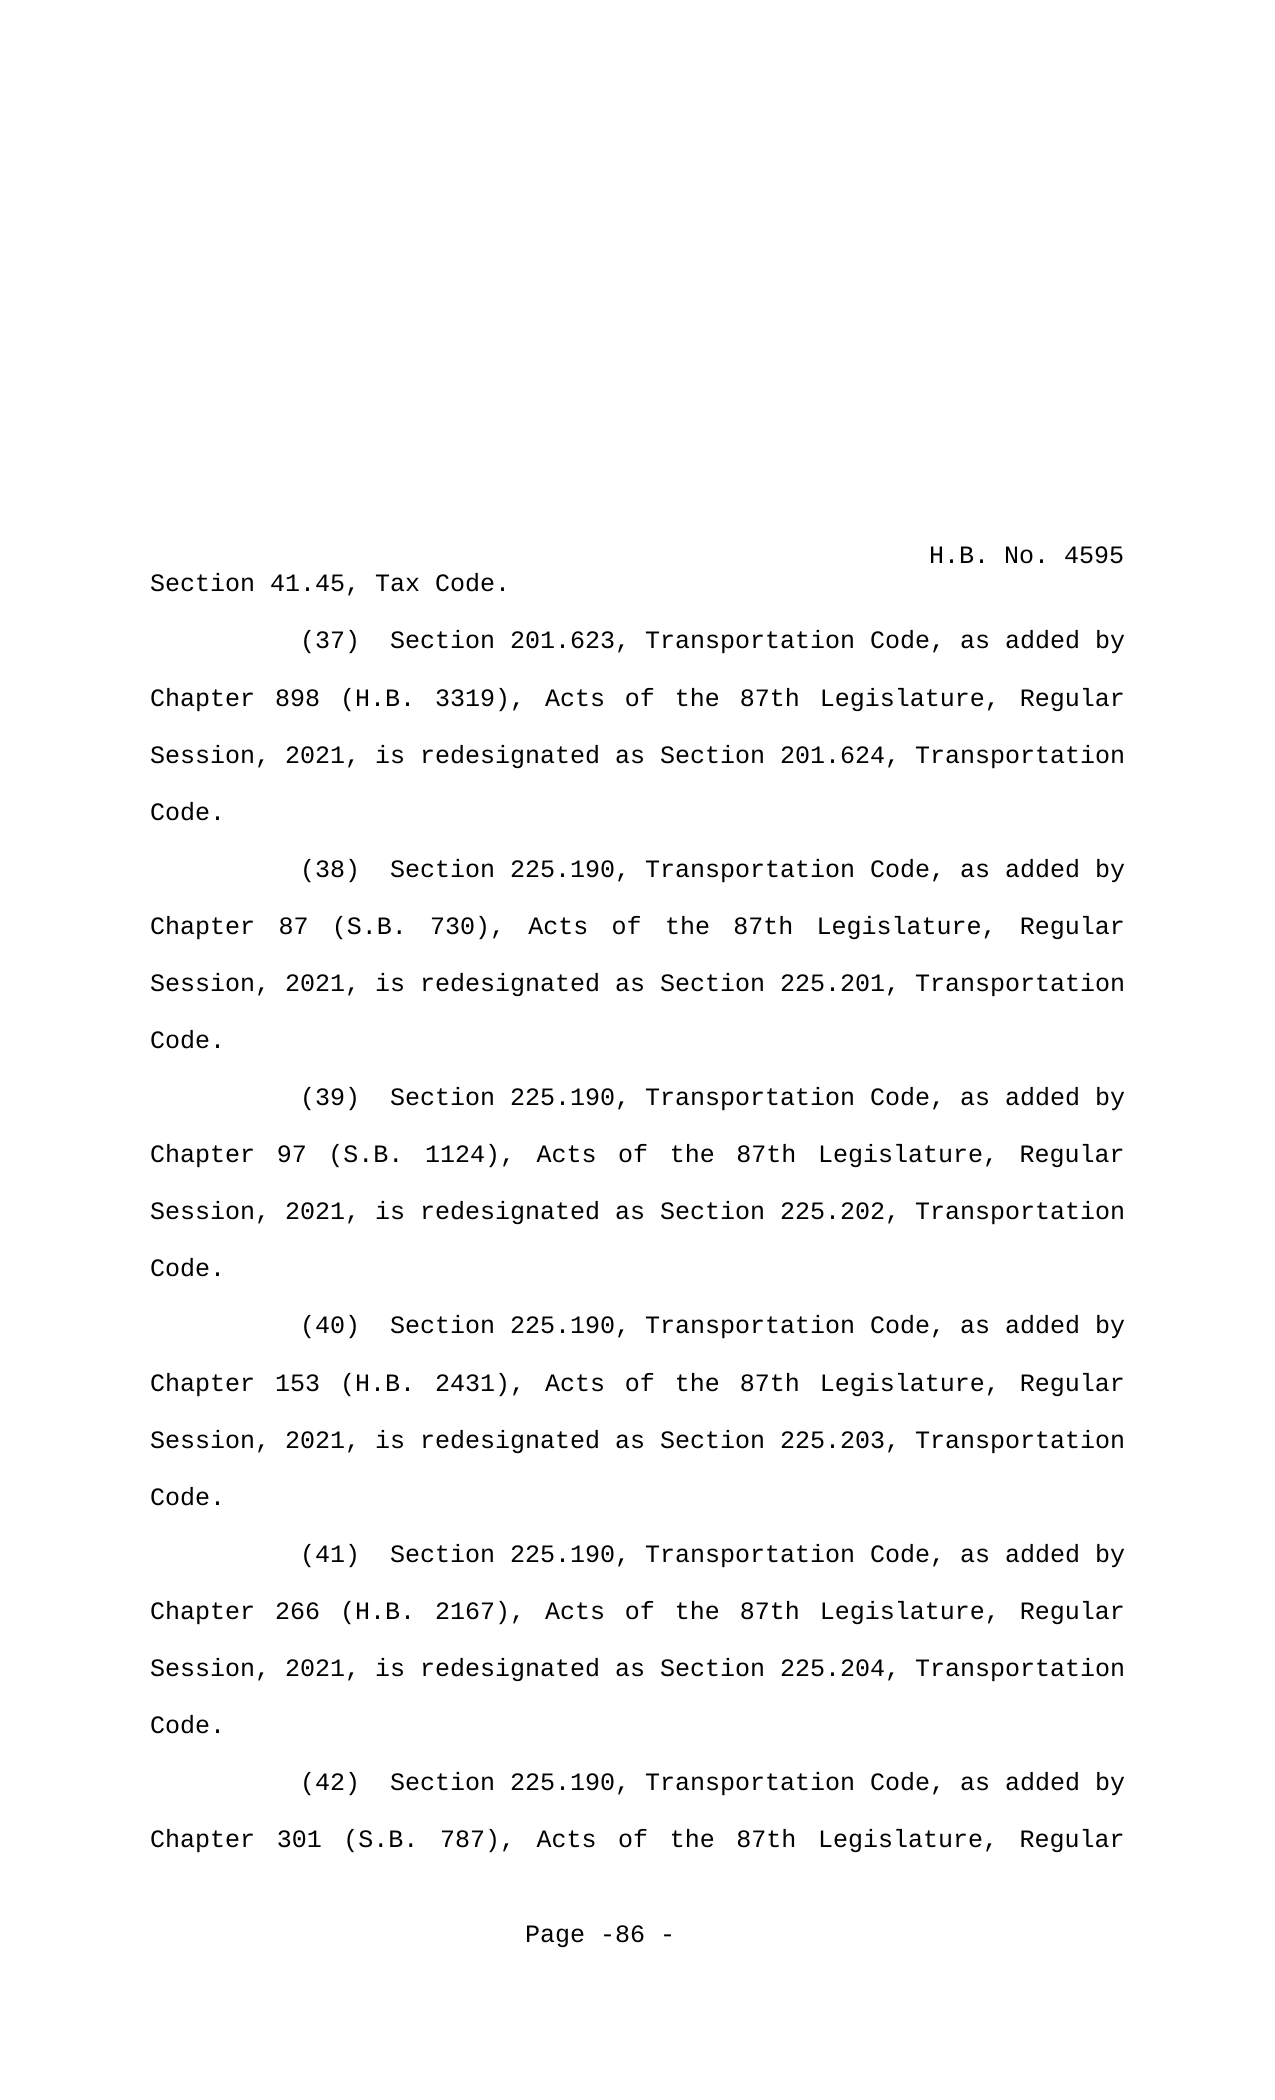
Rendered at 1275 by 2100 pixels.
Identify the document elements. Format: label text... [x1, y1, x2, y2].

text (37) Section 201.623, Transportation Code, as added by Chapter 898 (H.B. 3319), Acts of the 87th Legislature, Regular Session, 2021, is redesignated as Section 201.624, Transportation Code. [150, 628, 1125, 828]
text (39) Section 225.190, Transportation Code, as added by Chapter 97 (S.B. 1124), Acts of the 87th Legislature, Regular Session, 2021, is redesignated as Section 225.202, Transportation Code. [150, 1084, 1125, 1284]
text (40) Section 225.190, Transportation Code, as added by Chapter 153 (H.B. 2431), Acts of the 87th Legislature, Regular Session, 2021, is redesignated as Section 225.203, Transportation Code. [150, 1313, 1125, 1513]
text (38) Section 225.190, Transportation Code, as added by Chapter 87 (S.B. 730), Acts of the 87th Legislature, Regular Session, 2021, is redesignated as Section 225.201, Transportation Code. [150, 856, 1125, 1056]
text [150, 571, 1125, 599]
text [150, 1769, 1125, 1855]
text (41) Section 225.190, Transportation Code, as added by Chapter 266 (H.B. 2167), Acts of the 87th Legislature, Regular Session, 2021, is redesignated as Section 225.204, Transportation Code. [150, 1541, 1125, 1741]
